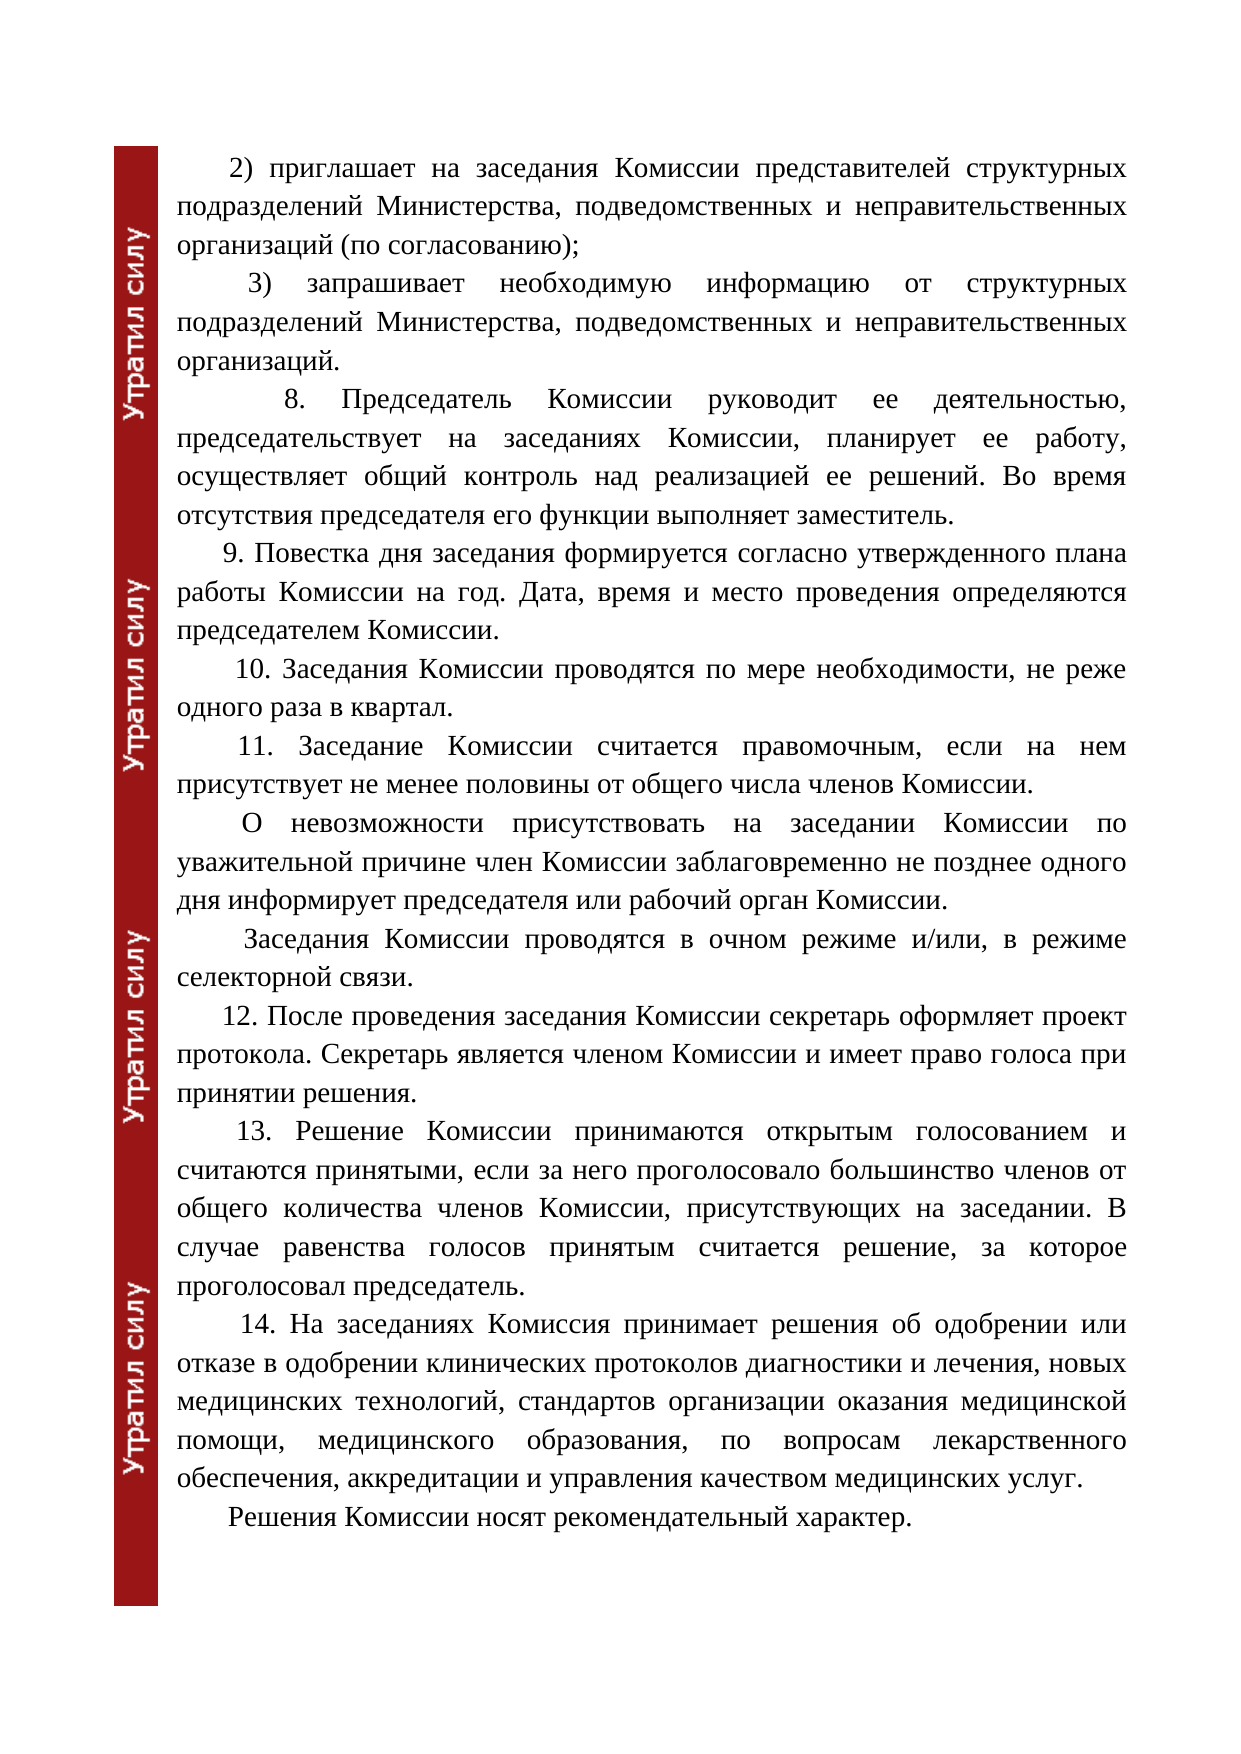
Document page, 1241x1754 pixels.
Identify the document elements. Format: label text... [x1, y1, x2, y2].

text 2) приглашает на заседания Комиссии представителей структурных подразделений Министерства, подведомственных и неправительственных организаций (по согласованию); [112, 150, 1128, 261]
text 14. На заседаниях Комиссия принимает решения об одобрении или отказе в одобрении клинических протоколов диагностики и лечения, новых медицинских технологий, стандартов организации оказания медицинской помощи, медицинского образования, по вопросам лекарственного обеспечения, аккредитации и управления качеством медицинских услуг. [112, 1306, 1128, 1494]
text Решения Комиссии носят рекомендательный характер. [112, 1499, 1128, 1532]
text 12. После проведения заседания Комиссии секретарь оформляет проект протокола. Секретарь является членом Комиссии и имеет право голоса при принятии решения. [112, 998, 1128, 1108]
picture [114, 261, 158, 266]
picture [114, 800, 158, 805]
picture [114, 646, 158, 651]
picture [114, 993, 158, 998]
picture [114, 376, 158, 381]
text Заседания Комиссии проводятся в очном режиме и/или, в режиме селекторной связи. [112, 921, 1128, 993]
text 3) запрашивает необходимую информацию от структурных подразделений Министерства, подведомственных и неправительственных организаций. [112, 266, 1128, 376]
text 11. Заседание Комиссии считается правомочным, если на нем присутствует не менее половины от общего числа членов Комиссии. [112, 728, 1128, 800]
picture [114, 146, 158, 150]
picture [114, 1494, 158, 1499]
text 10. Заседания Комиссии проводятся по мере необходимости, не реже одного раза в квартал. [112, 651, 1128, 723]
picture [114, 1532, 158, 1606]
picture [114, 530, 158, 535]
picture [114, 916, 158, 921]
text О невозможности присутствовать на заседании Комиссии по уважительной причине член Комиссии заблаговременно не позднее одного дня информирует председателя или рабочий орган Комиссии. [112, 805, 1128, 916]
text 9. Повестка дня заседания формируется согласно утвержденного плана работы Комиссии на год. Дата, время и место проведения определяются председателем Комиссии. [112, 535, 1128, 646]
text 13. Решение Комиссии принимаются открытым голосованием и считаются принятыми, если за него проголосовало большинство членов от общего количества членов Комиссии, присутствующих на заседании. В случае равенства голосов принятым считается решение, за которое проголосовал председатель. [112, 1113, 1128, 1301]
text 8. Председатель Комиссии руководит ее деятельностью, председательствует на заседаниях Комиссии, планирует ее работу, осуществляет общий контроль над реализацией ее решений. Во время отсутствия председателя его функции выполняет заместитель. [112, 381, 1128, 530]
picture [114, 1301, 158, 1306]
picture [114, 1108, 158, 1113]
picture [114, 723, 158, 728]
